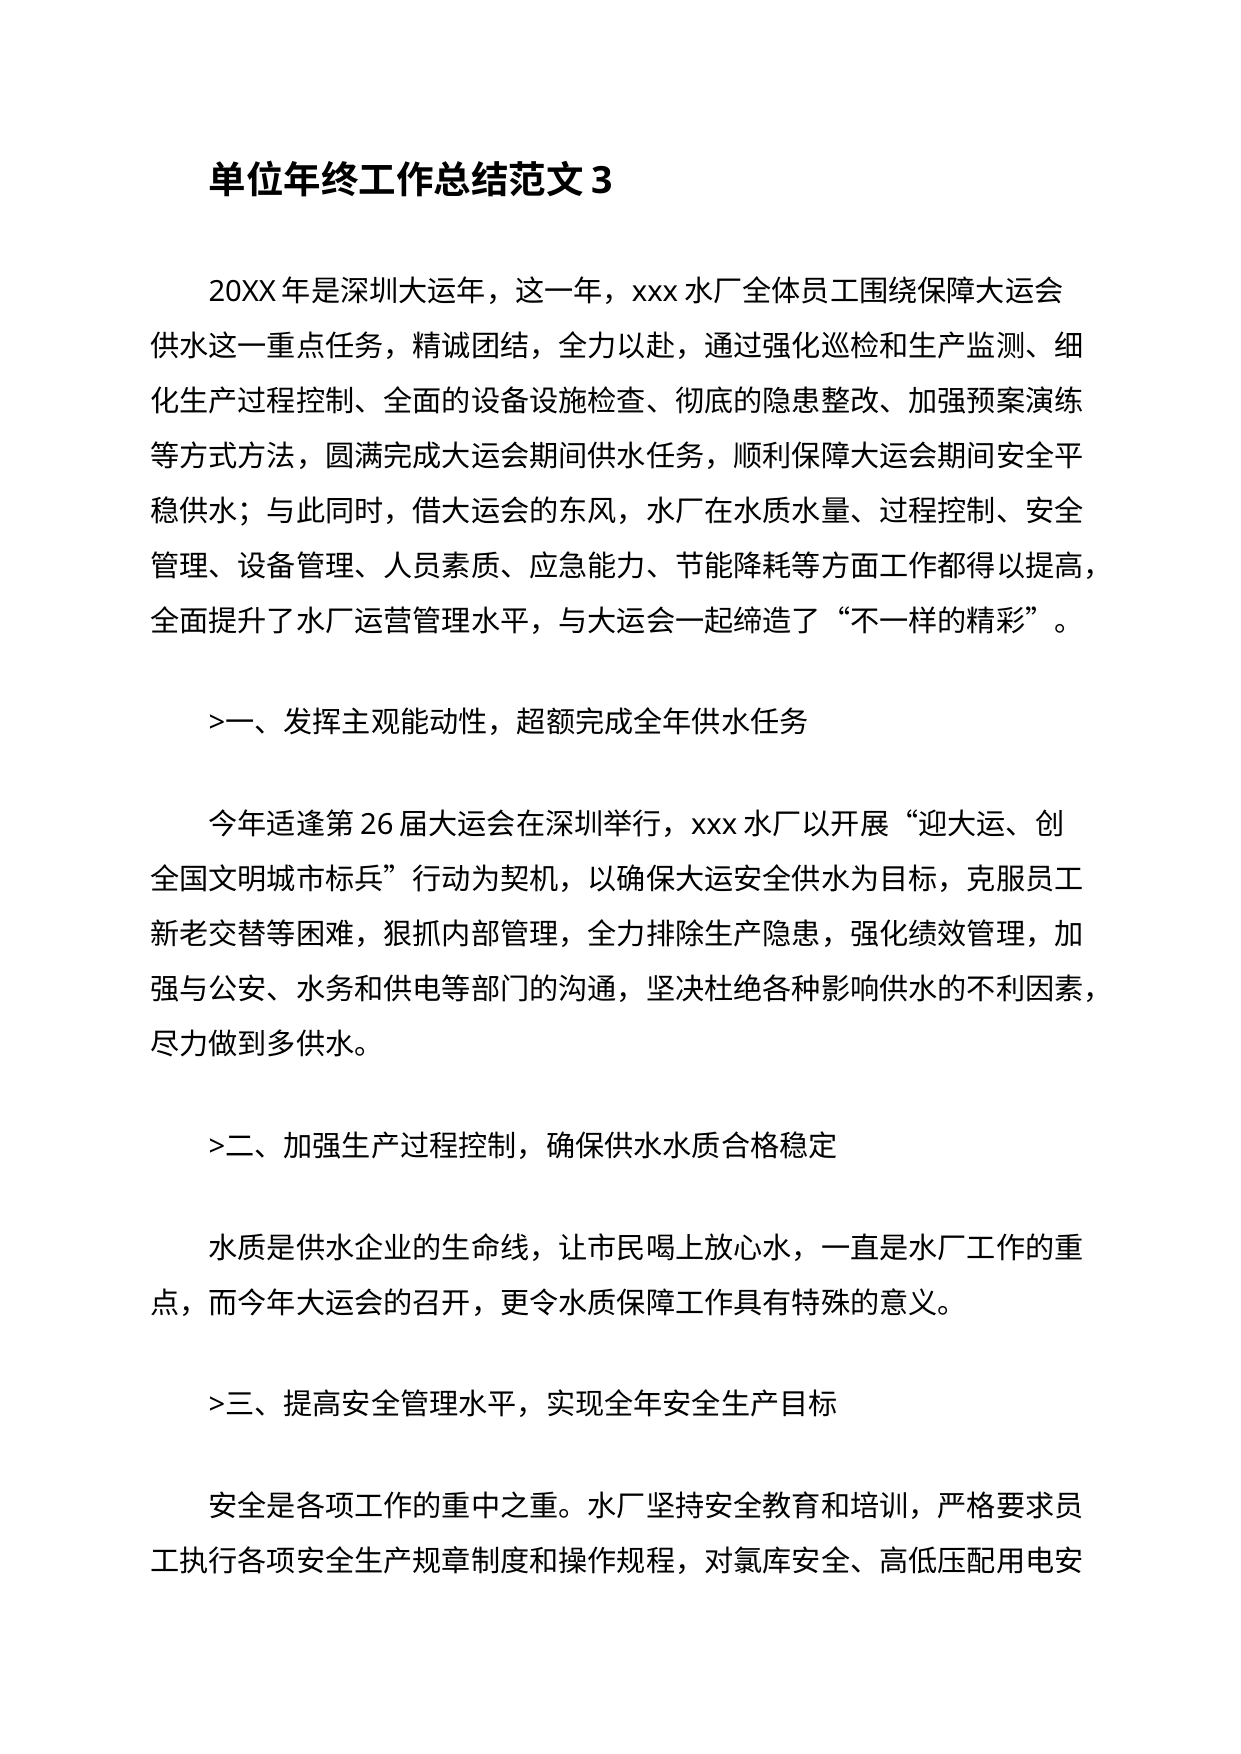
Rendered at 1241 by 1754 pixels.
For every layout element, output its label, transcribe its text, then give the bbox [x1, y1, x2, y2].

text >一、发挥主观能动性，超额完成全年供水任务 [150, 699, 1090, 741]
text 今年适逢第26届大运会在深圳举行，xxx水厂以开展“迎大运、创全国文明城市标兵”行动为契机，以确保大运安全供水为目标，克服员工新老交替等困难，狠抓内部管理，全力排除生产隐患，强化绩效管理，加强与公安、水务和供电等部门的沟通，坚决杜绝各种影响供水的不利因素，尽力做到多供水。 [150, 801, 1090, 1063]
text 20XX年是深圳大运年，这一年，xxx水厂全体员工围绕保障大运会供水这一重点任务，精诚团结，全力以赴，通过强化巡检和生产监测、细化生产过程控制、全面的设备设施检查、彻底的隐患整改、加强预案演练等方式方法，圆满完成大运会期间供水任务，顺利保障大运会期间安全平稳供水；与此同时，借大运会的东风，水厂在水质水量、过程控制、安全管理、设备管理、人员素质、应急能力、节能降耗等方面工作都得以提高，全面提升了水厂运营管理水平，与大运会一起缔造了“不一样的精彩”。 [150, 268, 1090, 639]
text >三、提高安全管理水平，实现全年安全生产目标 [150, 1381, 1090, 1423]
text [150, 1483, 1090, 1580]
text >二、加强生产过程控制，确保供水水质合格稳定 [150, 1122, 1090, 1165]
text 水质是供水企业的生命线，让市民喝上放心水，一直是水厂工作的重点，而今年大运会的召开，更令水质保障工作具有特殊的意义。 [150, 1224, 1090, 1321]
text 单位年终工作总结范文3 [150, 150, 1090, 204]
